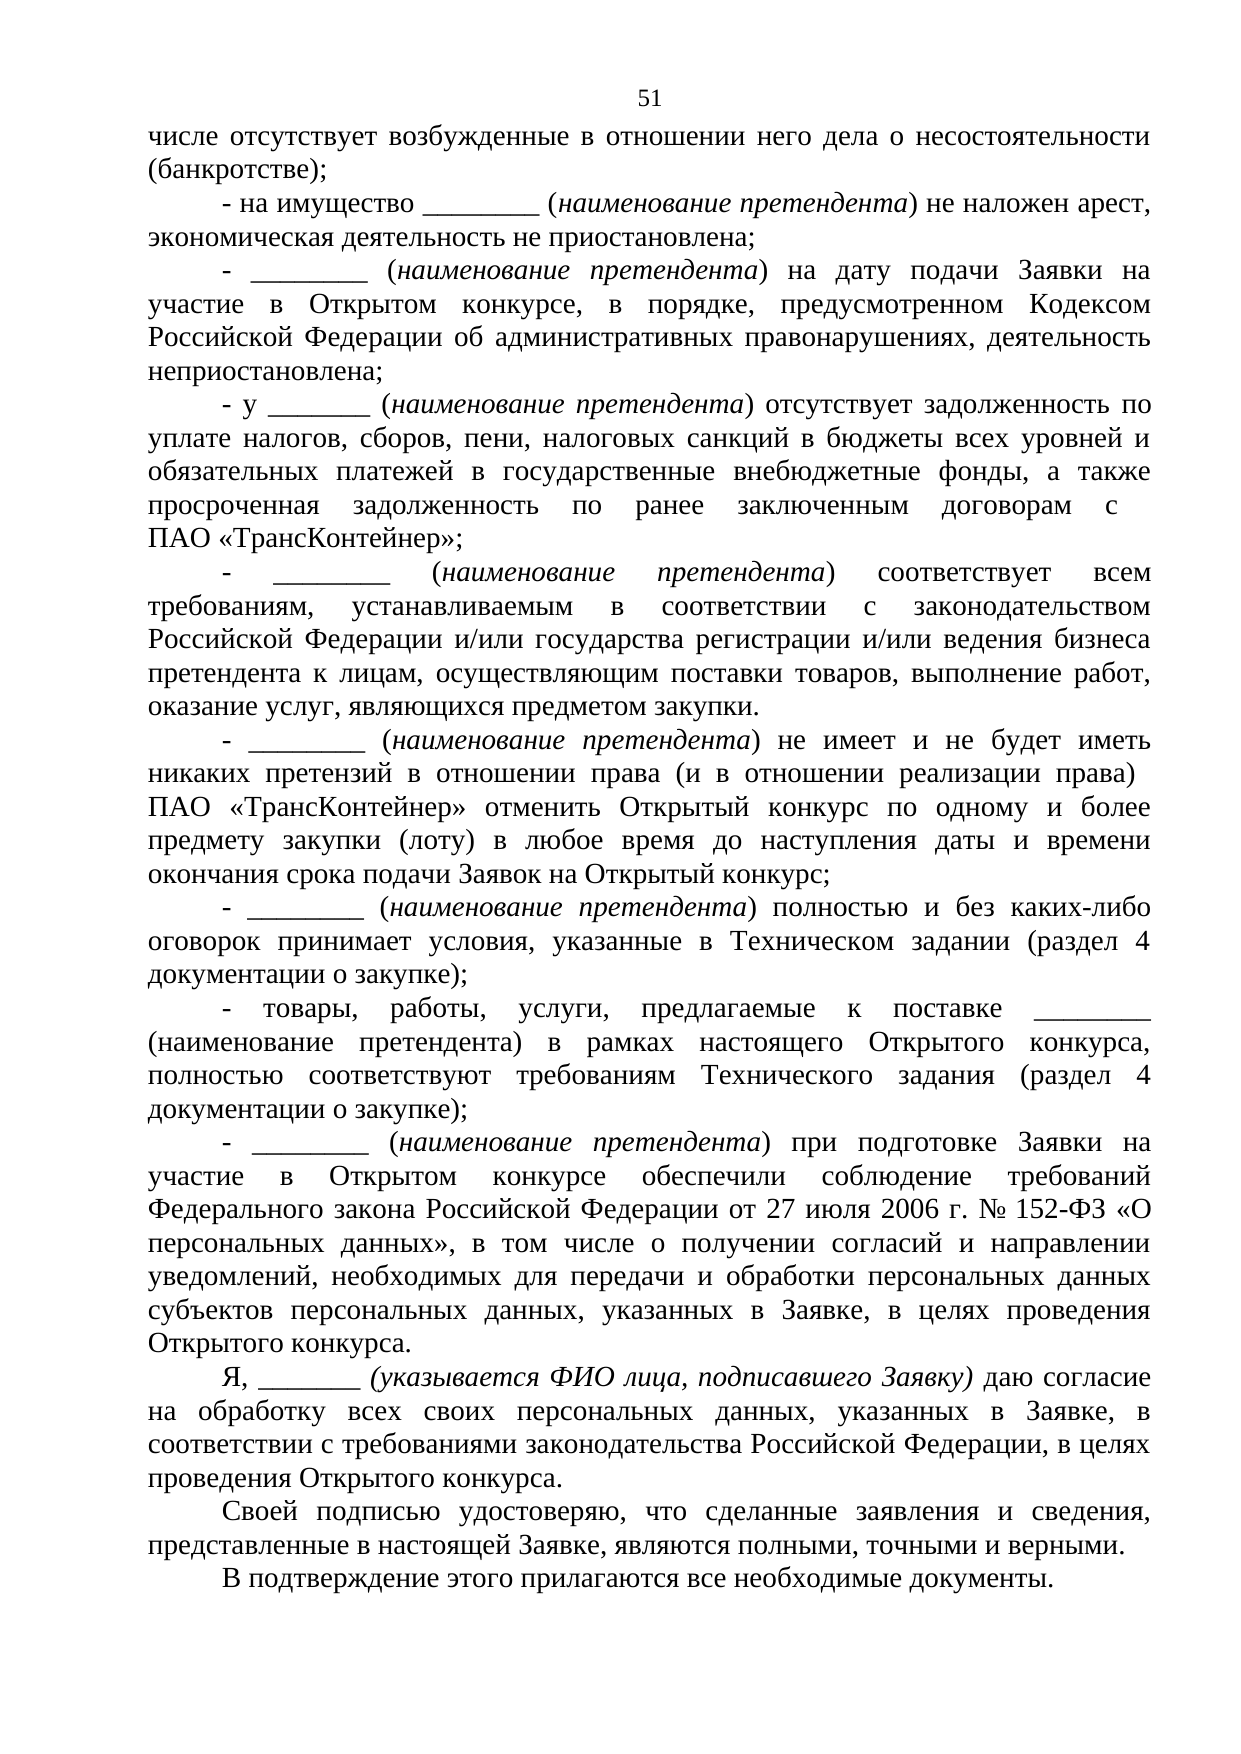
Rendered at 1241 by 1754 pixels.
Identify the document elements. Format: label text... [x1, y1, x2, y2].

text В подтверждение этого прилагаются все необходимые документы. [148, 1560, 1152, 1594]
text - на имущество ________ (наименование претендента) не наложен арест, экономическая деятельность не приостановлена; [148, 185, 1152, 252]
text - ________ (наименование претендента) полностью и без каких-либо оговорок принимает условия, указанные в Техническом задании (раздел 4 документации о закупке); [148, 889, 1152, 990]
text - у _______ (наименование претендента) отсутствует задолженность по уплате налогов, сборов, пени, налоговых санкций в бюджеты всех уровней и обязательных платежей в государственные внебюджетные фонды, а также просроченная задолженность по ранее заключенным договорам с ПАО «ТрансКонтейнер»; [148, 386, 1152, 554]
text Своей подписью удостоверяю, что сделанные заявления и сведения, представленные в настоящей Заявке, являются полными, точными и верными. [148, 1493, 1152, 1560]
text - ________ (наименование претендента) не имеет и не будет иметь никаких претензий в отношении права (и в отношении реализации права) ПАО «ТрансКонтейнер» отменить Открытый конкурс по одному и более предмету закупки (лоту) в любое время до наступления даты и времени окончания срока подачи Заявок на Открытый конкурс; [148, 722, 1152, 889]
text - ________ (наименование претендента) на дату подачи Заявки на участие в Открытом конкурсе, в порядке, предусмотренном Кодексом Российской Федерации об административных правонарушениях, деятельность неприостановлена; [148, 252, 1152, 386]
text - ________ (наименование претендента) соответствует всем требованиям, устанавливаемым в соответствии с законодательством Российской Федерации и/или государства регистрации и/или ведения бизнеса претендента к лицам, осуществляющим поставки товаров, выполнение работ, оказание услуг, являющихся предметом закупки. [148, 554, 1152, 722]
text - товары, работы, услуги, предлагаемые к поставке ________ (наименование претендента) в рамках настоящего Открытого конкурса, полностью соответствуют требованиям Технического задания (раздел 4 документации о закупке); [148, 990, 1152, 1124]
text Я, _______ (указывается ФИО лица, подписавшего Заявку) даю согласие на обработку всех своих персональных данных, указанных в Заявке, в соответствии с требованиями законодательства Российской Федерации, в целях проведения Открытого конкурса. [148, 1359, 1152, 1493]
text - ________ (наименование претендента) при подготовке Заявки на участие в Открытом конкурсе обеспечили соблюдение требований Федерального закона Российской Федерации от 27 июля 2006 г. № 152-ФЗ «О персональных данных», в том числе о получении согласий и направлении уведомлений, необходимых для передачи и обработки персональных данных субъектов персональных данных, указанных в Заявке, в целях проведения Открытого конкурса. [148, 1124, 1152, 1359]
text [148, 118, 1152, 185]
